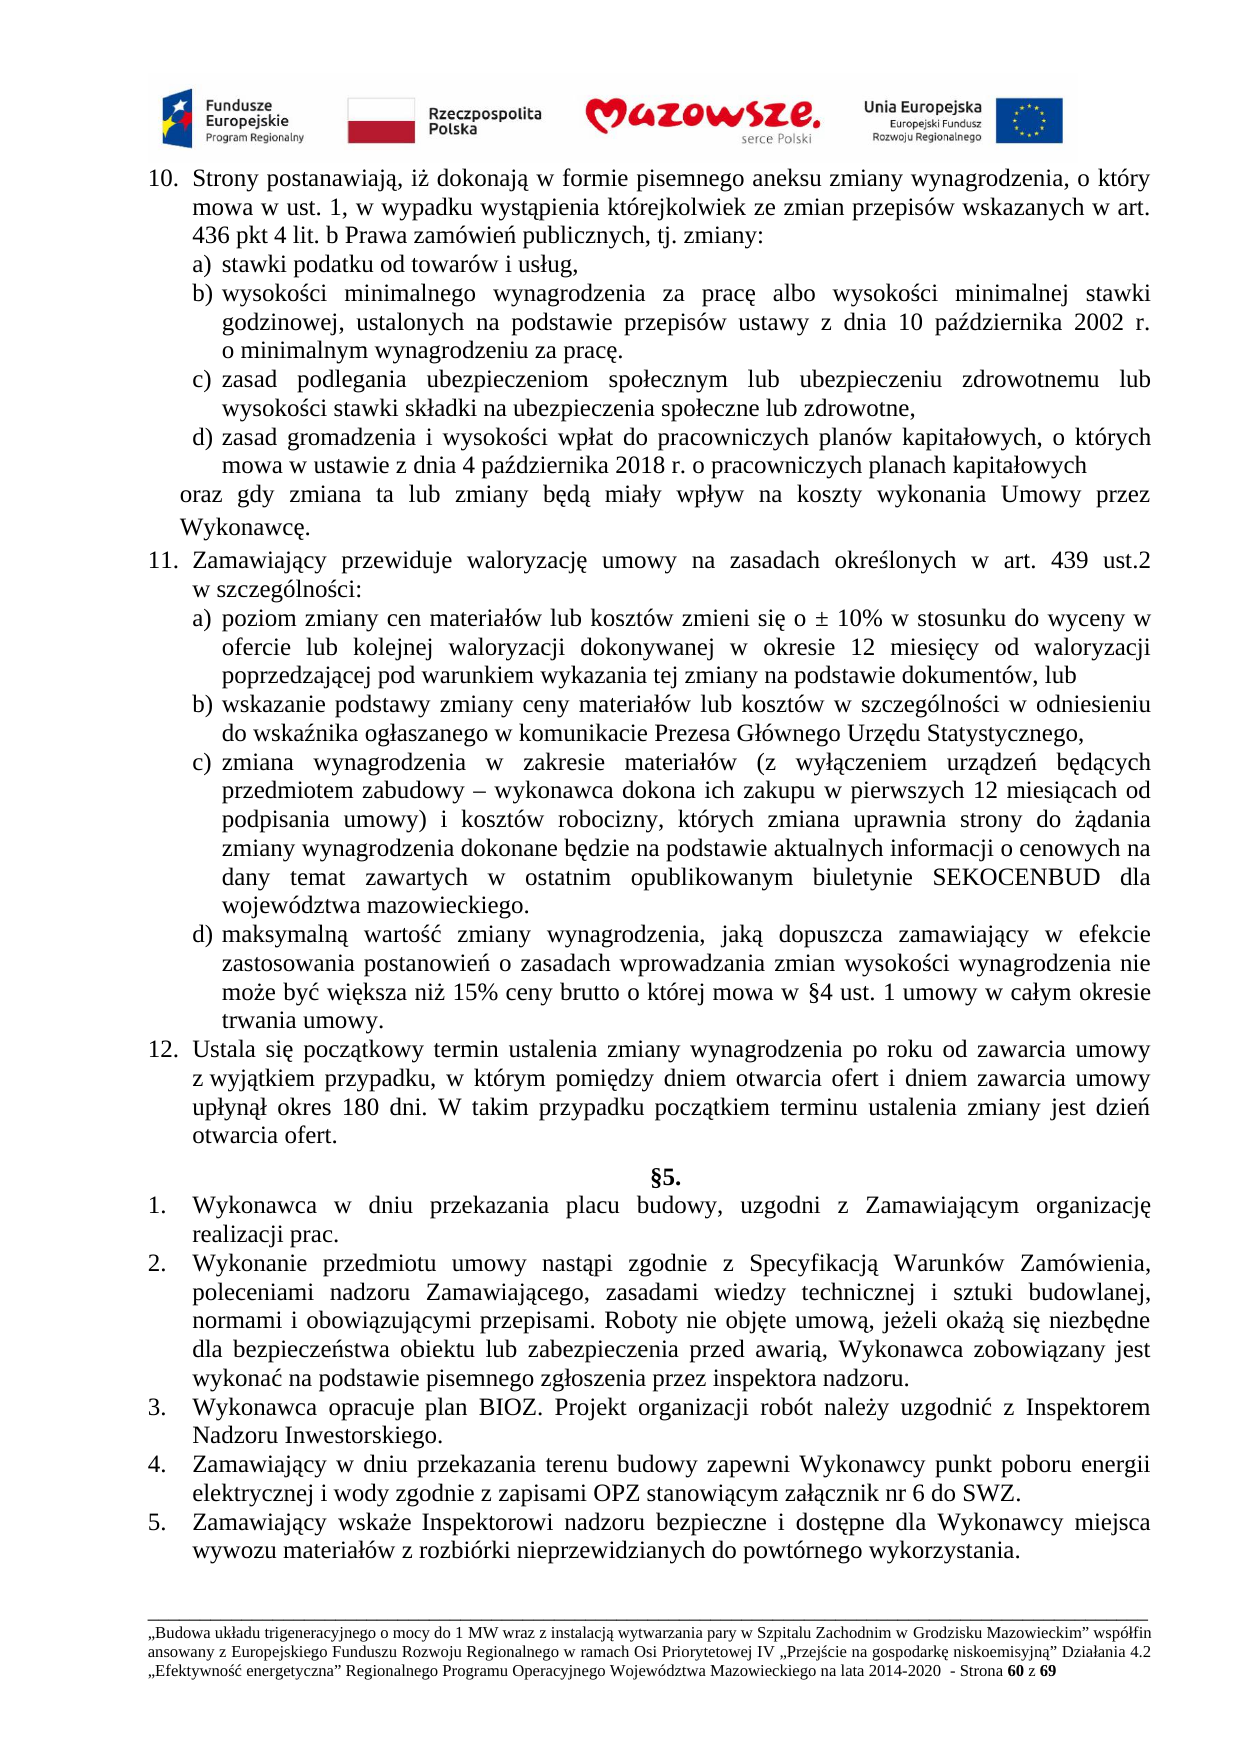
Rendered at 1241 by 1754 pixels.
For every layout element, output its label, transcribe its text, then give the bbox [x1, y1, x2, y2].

list zasad podlegania ubezpieczeniom społecznym lub ubezpieczeniu zdrowotnemu lub wysokości stawki składki na ubezpieczenia społeczne lub zdrowotne, [192, 364, 1152, 422]
list Zamawiający w dniu przekazania terenu budowy zapewni Wykonawcy punkt poboru energii elektrycznej i wody zgodnie z zapisami OPZ stanowiącym załącznik nr 6 do SWZ. [148, 1449, 1152, 1507]
list stawki podatku od towarów i usług, [192, 249, 1152, 278]
list zmiana wynagrodzenia w zakresie materiałów (z wyłączeniem urządzeń będących przedmiotem zabudowy – wykonawca dokona ich zakupu w pierwszych 12 miesiącach od podpisania umowy) i kosztów robocizny, których zmiana uprawnia strony do żądania zmiany wynagrodzenia dokonane będzie na podstawie aktualnych informacji o cenowych na dany temat zawartych w ostatnim opublikowanym biuletynie SEKOCENBUD dla województwa mazowieckiego. [192, 747, 1152, 919]
picture [147, 73, 1078, 163]
list wskazanie podstawy zmiany ceny materiałów lub kosztów w szczególności w odniesieniu do wskaźnika ogłaszanego w komunikacie Prezesa Głównego Urzędu Statystycznego, [192, 689, 1152, 747]
list Wykonawca opracuje plan BIOZ. Projekt organizacji robót należy uzgodnić z Inspektorem Nadzoru Inwestorskiego. [148, 1392, 1152, 1449]
list wysokości minimalnego wynagrodzenia za pracę albo wysokości minimalnej stawki godzinowej, ustalonych na podstawie przepisów ustawy z dnia 10 października 2002 r. o minimalnym wynagrodzeniu za pracę. [192, 278, 1152, 364]
text oraz gdy zmiana ta lub zmiany będą miały wpływ na koszty wykonania Umowy przez Wykonawcę. [179, 479, 1152, 541]
list Ustala się początkowy termin ustalenia zmiany wynagrodzenia po roku od zawarcia umowy z wyjątkiem przypadku, w którym pomiędzy dniem otwarcia ofert i dniem zawarcia umowy upłynął okres 180 dni. W takim przypadku początkiem terminu ustalenia zmiany jest dzień otwarcia ofert. [148, 1034, 1152, 1149]
list Wykonawca w dniu przekazania placu budowy, uzgodni z Zamawiającym organizację realizacji prac. [148, 1190, 1152, 1248]
list maksymalną wartość zmiany wynagrodzenia, jaką dopuszcza zamawiający w efekcie zastosowania postanowień o zasadach wprowadzania zmian wysokości wynagrodzenia nie może być większa niż 15% ceny brutto o której mowa w §4 ust. 1 umowy w całym okresie trwania umowy. [192, 919, 1152, 1034]
list Wykonanie przedmiotu umowy nastąpi zgodnie z Specyfikacją Warunków Zamówienia, poleceniami nadzoru Zamawiającego, zasadami wiedzy technicznej i sztuki budowlanej, normami i obowiązującymi przepisami. Roboty nie objęte umową, jeżeli okażą się niezbędne dla bezpieczeństwa obiektu lub zabezpieczenia przed awarią, Wykonawca zobowiązany jest wykonać na podstawie pisemnego zgłoszenia przez inspektora nadzoru. [148, 1248, 1152, 1392]
list Strony postanawiają, iż dokonają w formie pisemnego aneksu zmiany wynagrodzenia, o który mowa w ust. 1, w wypadku wystąpienia którejkolwiek ze zmian przepisów wskazanych w art. 436 pkt 4 lit. b Prawa zamówień publicznych, tj. zmiany: [148, 163, 1152, 249]
list Zamawiający wskaże Inspektorowi nadzoru bezpieczne i dostępne dla Wykonawcy miejsca wywozu materiałów z rozbiórki nieprzewidzianych do powtórnego wykorzystania. [148, 1507, 1152, 1564]
list Zamawiający przewiduje waloryzację umowy na zasadach określonych w art. 439 ust.2 w szczególności: [148, 545, 1152, 603]
list zasad gromadzenia i wysokości wpłat do pracowniczych planów kapitałowych, o których mowa w ustawie z dnia 4 października 2018 r. o pracowniczych planach kapitałowych [192, 422, 1152, 479]
list poziom zmiany cen materiałów lub kosztów zmieni się o ± 10% w stosunku do wyceny w ofercie lub kolejnej waloryzacji dokonywanej w okresie 12 miesięcy od waloryzacji poprzedzającej pod warunkiem wykazania tej zmiany na podstawie dokumentów, lub [192, 603, 1152, 689]
